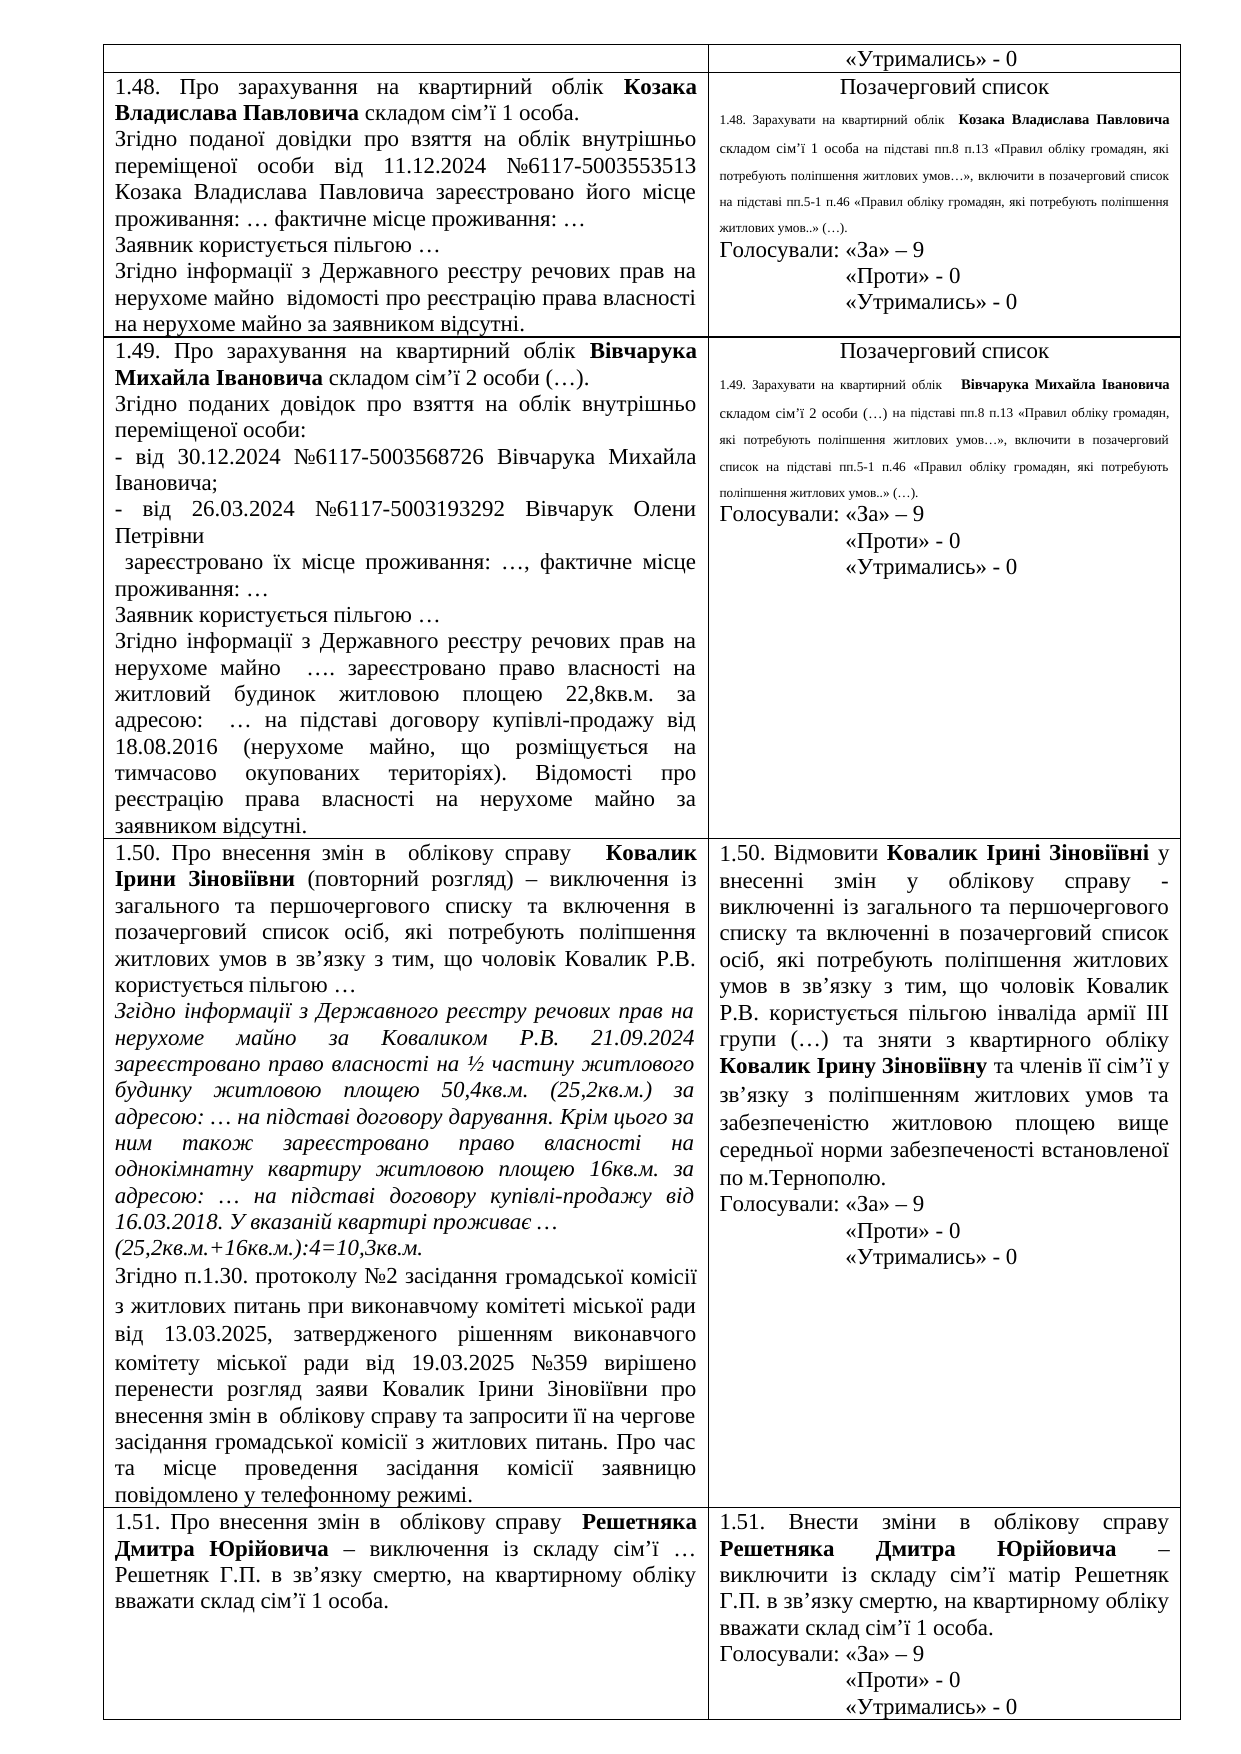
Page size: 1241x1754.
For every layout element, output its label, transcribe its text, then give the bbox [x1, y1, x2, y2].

table_cell Позачерговий список 1.48. Зарахувати на квартирний облік Козака Владислава Павловича складом сім’ї 1 особа на підставі пп.8 п.13 «Правил обліку громадян, які потребують поліпшення житлових умов…», включити в позачерговий список на підставі пп.5-1 п.46 «Правил обліку громадян, які потребують поліпшення житлових умов..» (…). Голосували: «За» – 9 «Проти» - 0 «Утримались» - 0 [709, 73, 1180, 336]
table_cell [709, 45, 1180, 72]
table_cell 1.50. Про внесення змін в облікову справу Ковалик Ірини Зіновіївни (повторний розгляд) – виключення із загального та першочергового списку та включення в позачерговий список осіб, які потребують поліпшення житлових умов в зв’язку з тим, що чоловік Ковалик Р.В. користується пільгою … Згідно інформації з Державного реєстру речових прав на нерухоме майно за Коваликом Р.В. 21.09.2024 зареєстровано право власності на ½ частину житлового будинку житловою площею 50,4кв.м. (25,2кв.м.) за адресою: … на підставі договору дарування. Крім цього за ним також зареєстровано право власності на однокімнатну квартиру житловою площею 16кв.м. за адресою: … на підставі договору купівлі-продажу від 16.03.2018. У вказаній квартирі проживає … (25,2кв.м.+16кв.м.):4=10,3кв.м. Згідно п.1.30. протоколу №2 засідання громадської комісії з житлових питань при виконавчому комітеті міської ради від 13.03.2025, затвердженого рішенням виконавчого комітету міської ради від 19.03.2025 №359 вирішено перенести розгляд заяви Ковалик Ірини Зіновіївни про внесення змін в облікову справу та запросити її на чергове засідання громадської комісії з житлових питань. Про час та місце проведення засідання комісії заявницю повідомлено у телефонному режимі. [104, 839, 708, 1507]
table_cell 1.51. Внести зміни в облікову справу Решетняка Дмитра Юрійовича – виключити із складу сім’ї матір Решетняк Г.П. в зв’язку смертю, на квартирному обліку вважати склад сім’ї 1 особа. Голосували: «За» – 9 «Проти» - 0 «Утримались» - 0 [709, 1508, 1180, 1719]
table_cell Позачерговий список 1.49. Зарахувати на квартирний облік Вівчарука Михайла Івановича складом сім’ї 2 особи (…) на підставі пп.8 п.13 «Правил обліку громадян, які потребують поліпшення житлових умов…», включити в позачерговий список на підставі пп.5-1 п.46 «Правил обліку громадян, які потребують поліпшення житлових умов..» (…). Голосували: «За» – 9 «Проти» - 0 «Утримались» - 0 [709, 338, 1180, 838]
table_cell 1.50. Відмовити Ковалик Ірині Зіновіївні у внесенні змін у облікову справу - виключенні із загального та першочергового списку та включенні в позачерговий список осіб, які потребують поліпшення житлових умов в зв’язку з тим, що чоловік Ковалик Р.В. користується пільгою інваліда армії ІІІ групи (…) та зняти з квартирного обліку Ковалик Ірину Зіновіївну та членів її сім’ї у зв’язку з поліпшенням житлових умов та забезпеченістю житловою площею вище середньої норми забезпеченості встановленої по м.Тернополю. Голосували: «За» – 9 «Проти» - 0 «Утримались» - 0 [709, 839, 1180, 1507]
table_cell 1.51. Про внесення змін в облікову справу Решетняка Дмитра Юрійовича – виключення із складу сім’ї … Решетняк Г.П. в зв’язку смертю, на квартирному обліку вважати склад сім’ї 1 особа. [104, 1508, 708, 1719]
table_cell 1.49. Про зарахування на квартирний облік Вівчарука Михайла Івановича складом сім’ї 2 особи (…). Згідно поданих довідок про взяття на облік внутрішньо переміщеної особи: - від 30.12.2024 №6117-5003568726 Вівчарука Михайла Івановича; - від 26.03.2024 №6117-5003193292 Вівчарук Олени Петрівни зареєстровано їх місце проживання: …, фактичне місце проживання: … Заявник користується пільгою … Згідно інформації з Державного реєстру речових прав на нерухоме майно …. зареєстровано право власності на житловий будинок житловою площею 22,8кв.м. за адресою: … на підставі договору купівлі-продажу від 18.08.2016 (нерухоме майно, що розміщується на тимчасово окупованих територіях). Відомості про реєстрацію права власності на нерухоме майно за заявником відсутні. [104, 338, 708, 838]
table_cell 1.48. Про зарахування на квартирний облік Козака Владислава Павловича складом сім’ї 1 особа. Згідно поданої довідки про взяття на облік внутрішньо переміщеної особи від 11.12.2024 №6117-5003553513 Козака Владислава Павловича зареєстровано його місце проживання: … фактичне місце проживання: … Заявник користується пільгою … Згідно інформації з Державного реєстру речових прав на нерухоме майно відомості про реєстрацію права власності на нерухоме майно за заявником відсутні. [104, 73, 708, 336]
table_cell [104, 45, 708, 72]
